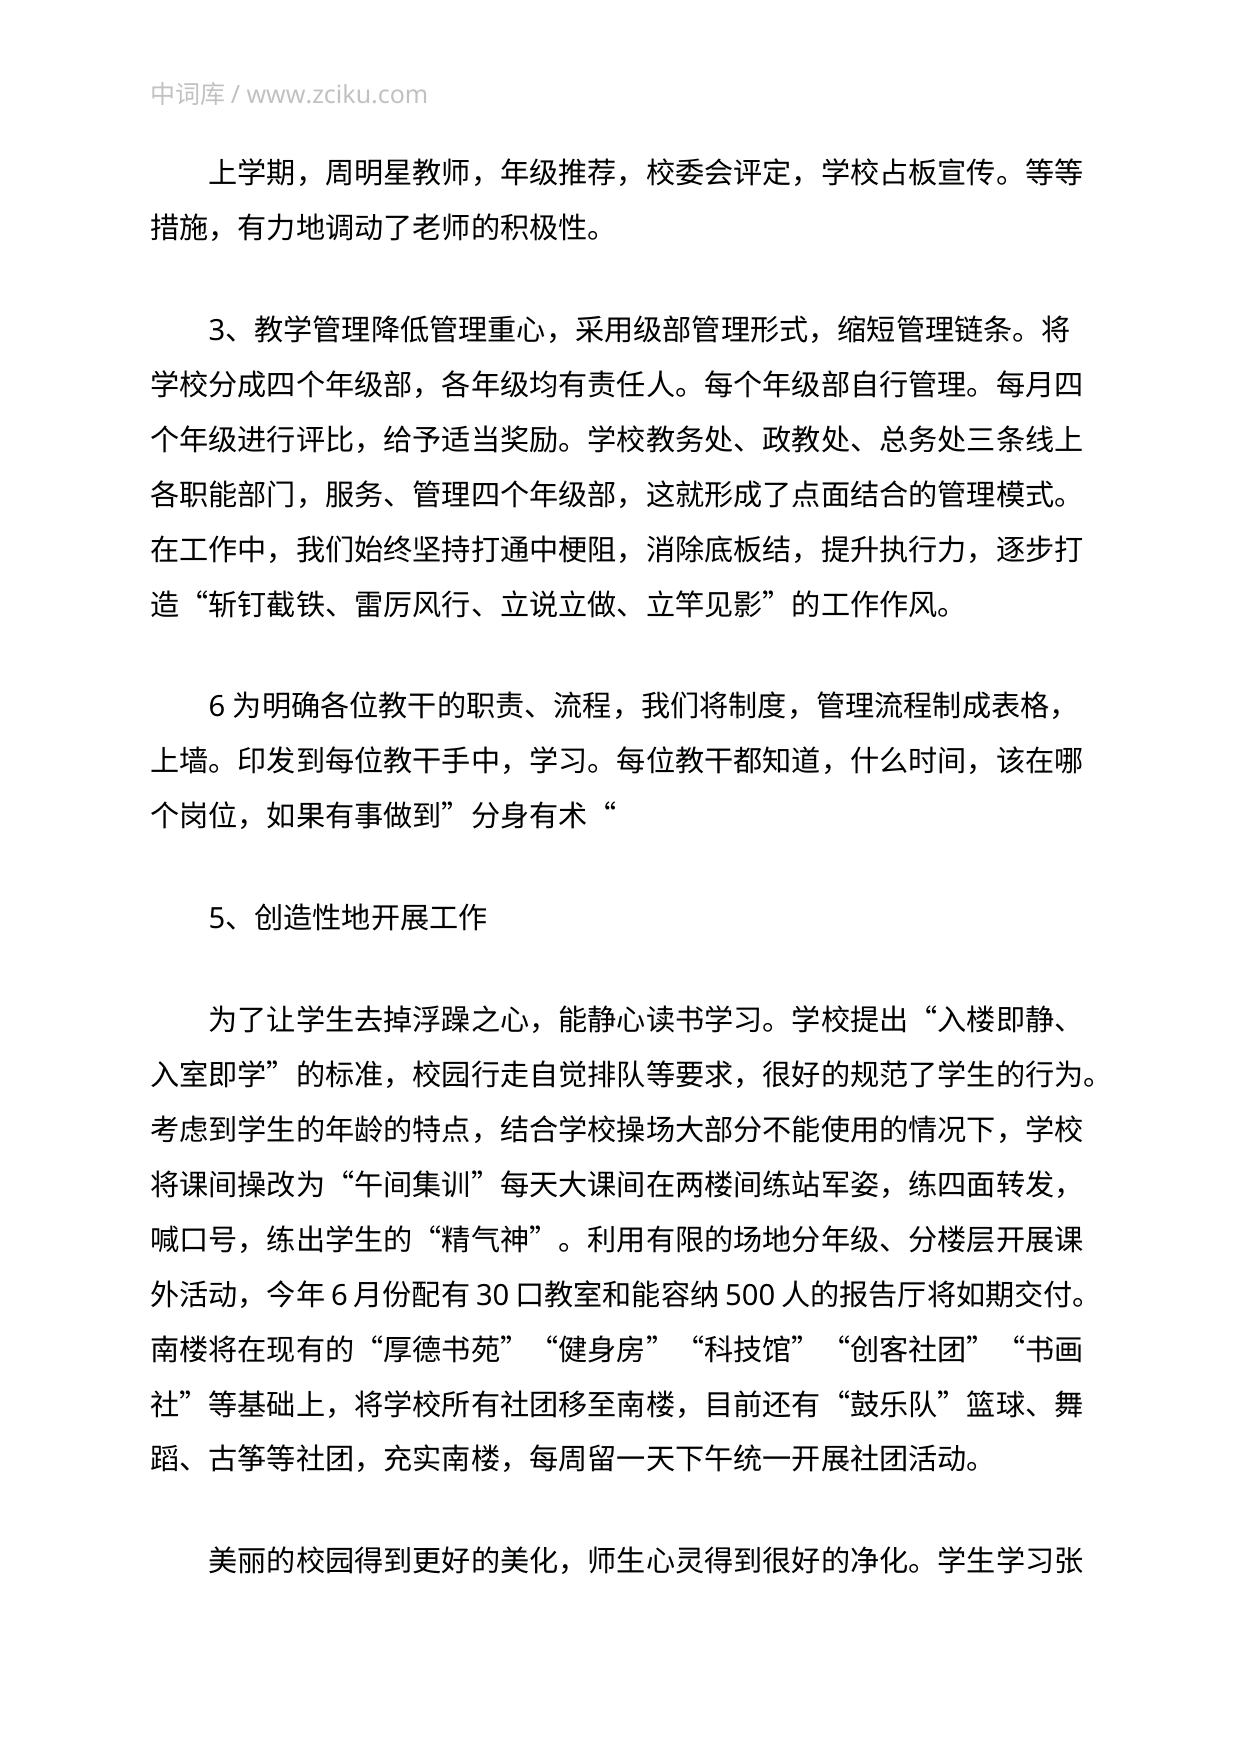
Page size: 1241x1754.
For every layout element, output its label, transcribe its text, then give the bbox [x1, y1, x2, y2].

text 3、教学管理降低管理重心，采用级部管理形式，缩短管理链条。将学校分成四个年级部，各年级均有责任人。每个年级部自行管理。每月四个年级进行评比，给予适当奖励。学校教务处、政教处、总务处三条线上各职能部门，服务、管理四个年级部，这就形成了点面结合的管理模式。在工作中，我们始终坚持打通中梗阻，消除底板结，提升执行力，逐步打造“斩钉截铁、雷厉风行、立说立做、立竿见影”的工作作风。 [150, 307, 1090, 623]
text 6 为明确各位教干的职责、流程，我们将制度，管理流程制成表格，上墙。印发到每位教干手中，学习。每位教干都知道，什么时间，该在哪个岗位，如果有事做到”分身有术“ [150, 683, 1090, 835]
text 5、创造性地开展工作 [150, 895, 1090, 937]
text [150, 1538, 1090, 1580]
text 为了让学生去掉浮躁之心，能静心读书学习。学校提出“入楼即静、入室即学”的标准，校园行走自觉排队等要求，很好的规范了学生的行为。考虑到学生的年龄的特点，结合学校操场大部分不能使用的情况下，学校将课间操改为“午间集训”每天大课间在两楼间练站军姿，练四面转发，喊口号，练出学生的“精气神”。利用有限的场地分年级、分楼层开展课外活动，今年6月份配有30口教室和能容纳500人的报告厅将如期交付。南楼将在现有的“厚德书苑”“健身房”“科技馆”“创客社团”“书画社”等基础上，将学校所有社团移至南楼，目前还有“鼓乐队”篮球、舞蹈、古筝等社团，充实南楼，每周留一天下午统一开展社团活动。 [150, 997, 1090, 1478]
text 上学期，周明星教师，年级推荐，校委会评定，学校占板宣传。等等措施，有力地调动了老师的积极性。 [150, 150, 1090, 247]
